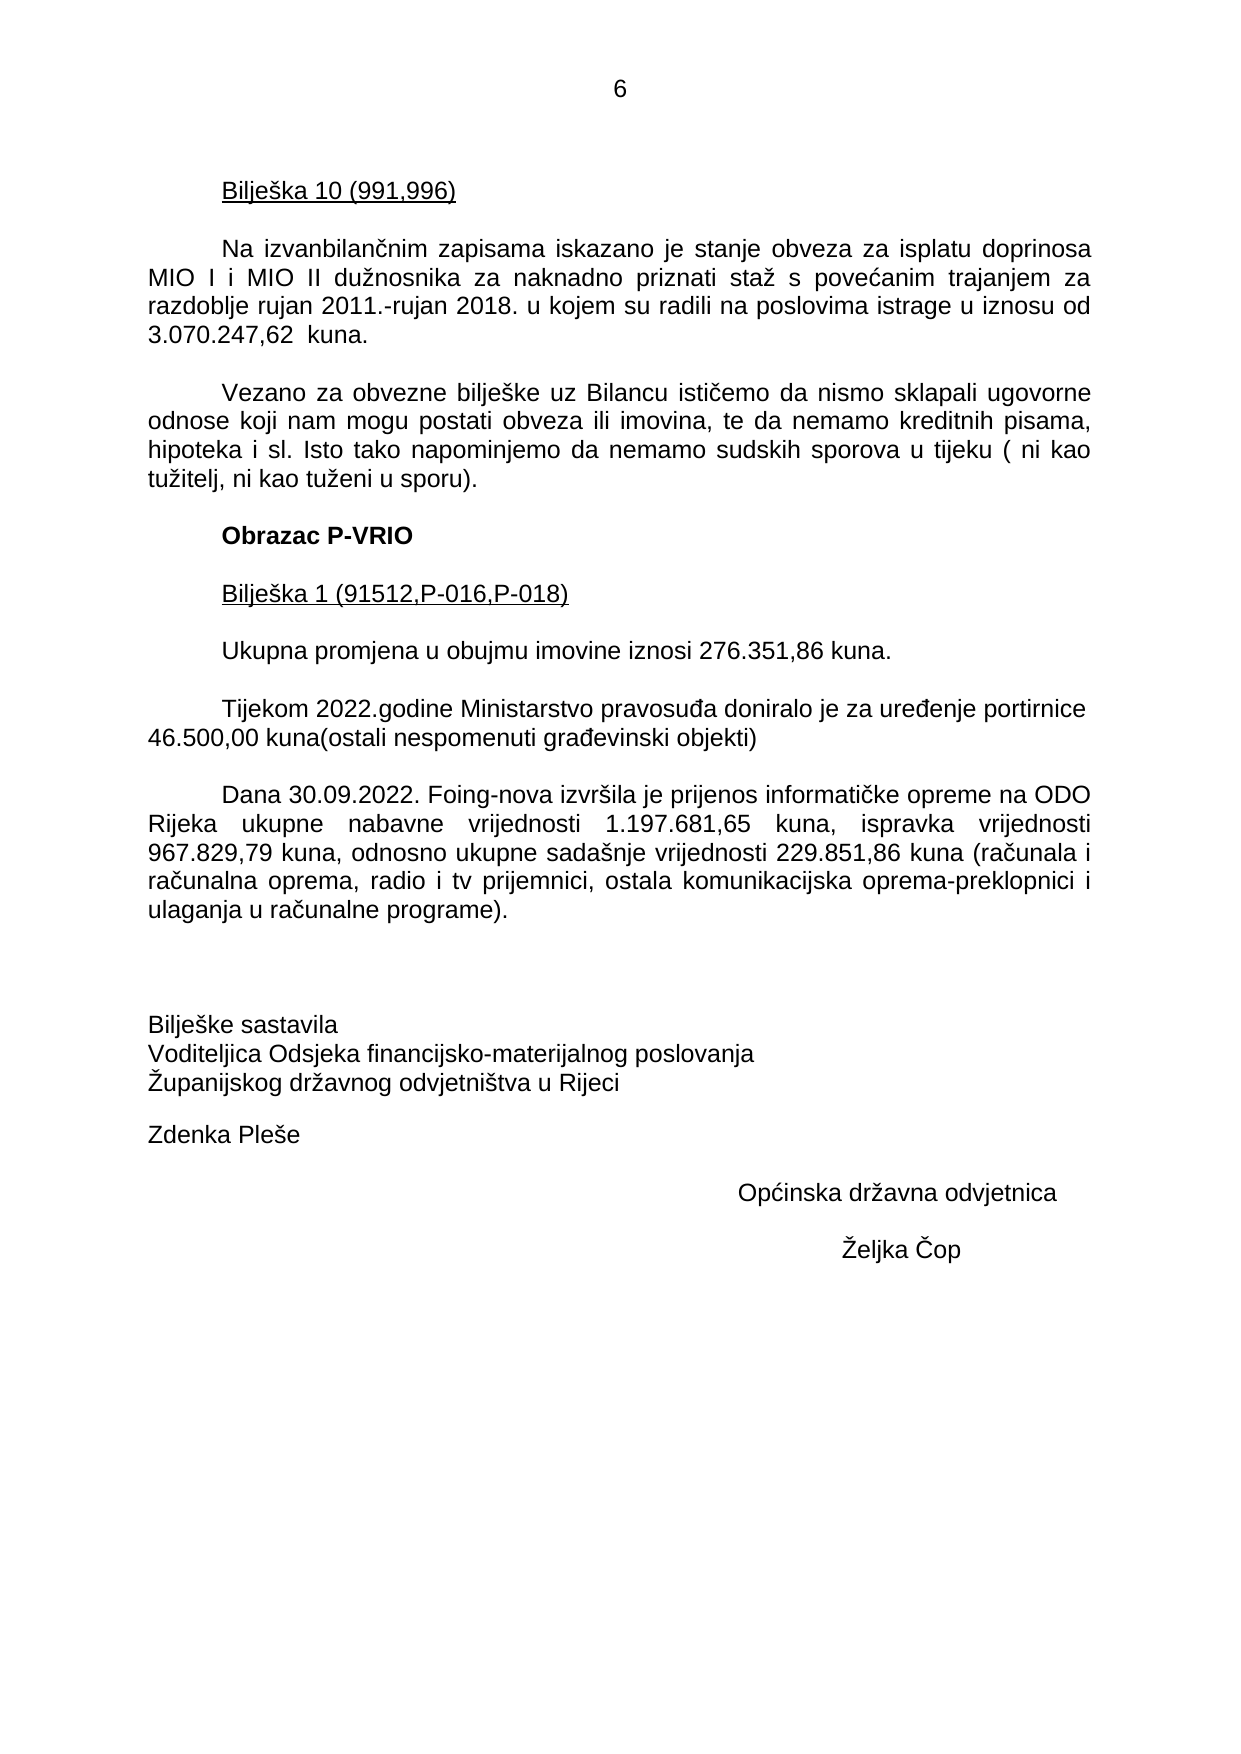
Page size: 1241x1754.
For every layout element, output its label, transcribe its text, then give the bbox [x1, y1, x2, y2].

text Vezano za obvezne bilješke uz Bilancu ističemo da nismo sklapali ugovorne odnose koji nam mogu postati obveza ili imovina, te da nemamo kreditnih pisama, hipoteka i sl. Isto tako napominjemo da nemamo sudskih sporova u tijeku ( ni kao tužitelj, ni kao tuženi u sporu). [148, 378, 1093, 493]
text Dana 30.09.2022. Foing-nova izvršila je prijenos informatičke opreme na ODO Rijeka ukupne nabavne vrijednosti 1.197.681,65 kuna, ispravka vrijednosti 967.829,79 kuna, odnosno ukupne sadašnje vrijednosti 229.851,86 kuna (računala i računalna oprema, radio i tv prijemnici, ostala komunikacijska oprema-preklopnici i ulaganja u računalne programe). [148, 780, 1093, 924]
text 46.500,00 kuna(ostali nespomenuti građevinski objekti) [148, 723, 1093, 751]
text Općinska državna odvjetnica [148, 1178, 1093, 1207]
text Bilješke sastavila [148, 1010, 1093, 1039]
text Zdenka Pleše [148, 1120, 1093, 1149]
text Županijskog državnog odvjetništva u Rijeci [148, 1068, 1093, 1096]
text Ukupna promjena u obujmu imovine iznosi 276.351,86 kuna. [221, 636, 1093, 665]
text Obrazac P-VRIO [221, 521, 1093, 550]
text Bilješka 1 (91512,P-016,P-018) [221, 579, 1093, 608]
text Tijekom 2022.godine Ministarstvo pravosuđa doniralo je za uređenje portirnice [221, 694, 1093, 723]
text Željka Čop [148, 1235, 1093, 1264]
text Na izvanbilančnim zapisama iskazano je stanje obveza za isplatu doprinosa MIO I i MIO II dužnosnika za naknadno priznati staž s povećanim trajanjem za razdoblje rujan 2011.-rujan 2018. u kojem su radili na poslovima istrage u iznosu od 3.070.247,62 kuna. [148, 234, 1093, 349]
text Voditeljica Odsjeka financijsko-materijalnog poslovanja [148, 1039, 1093, 1068]
text Bilješka 10 (991,996) [148, 176, 1093, 205]
